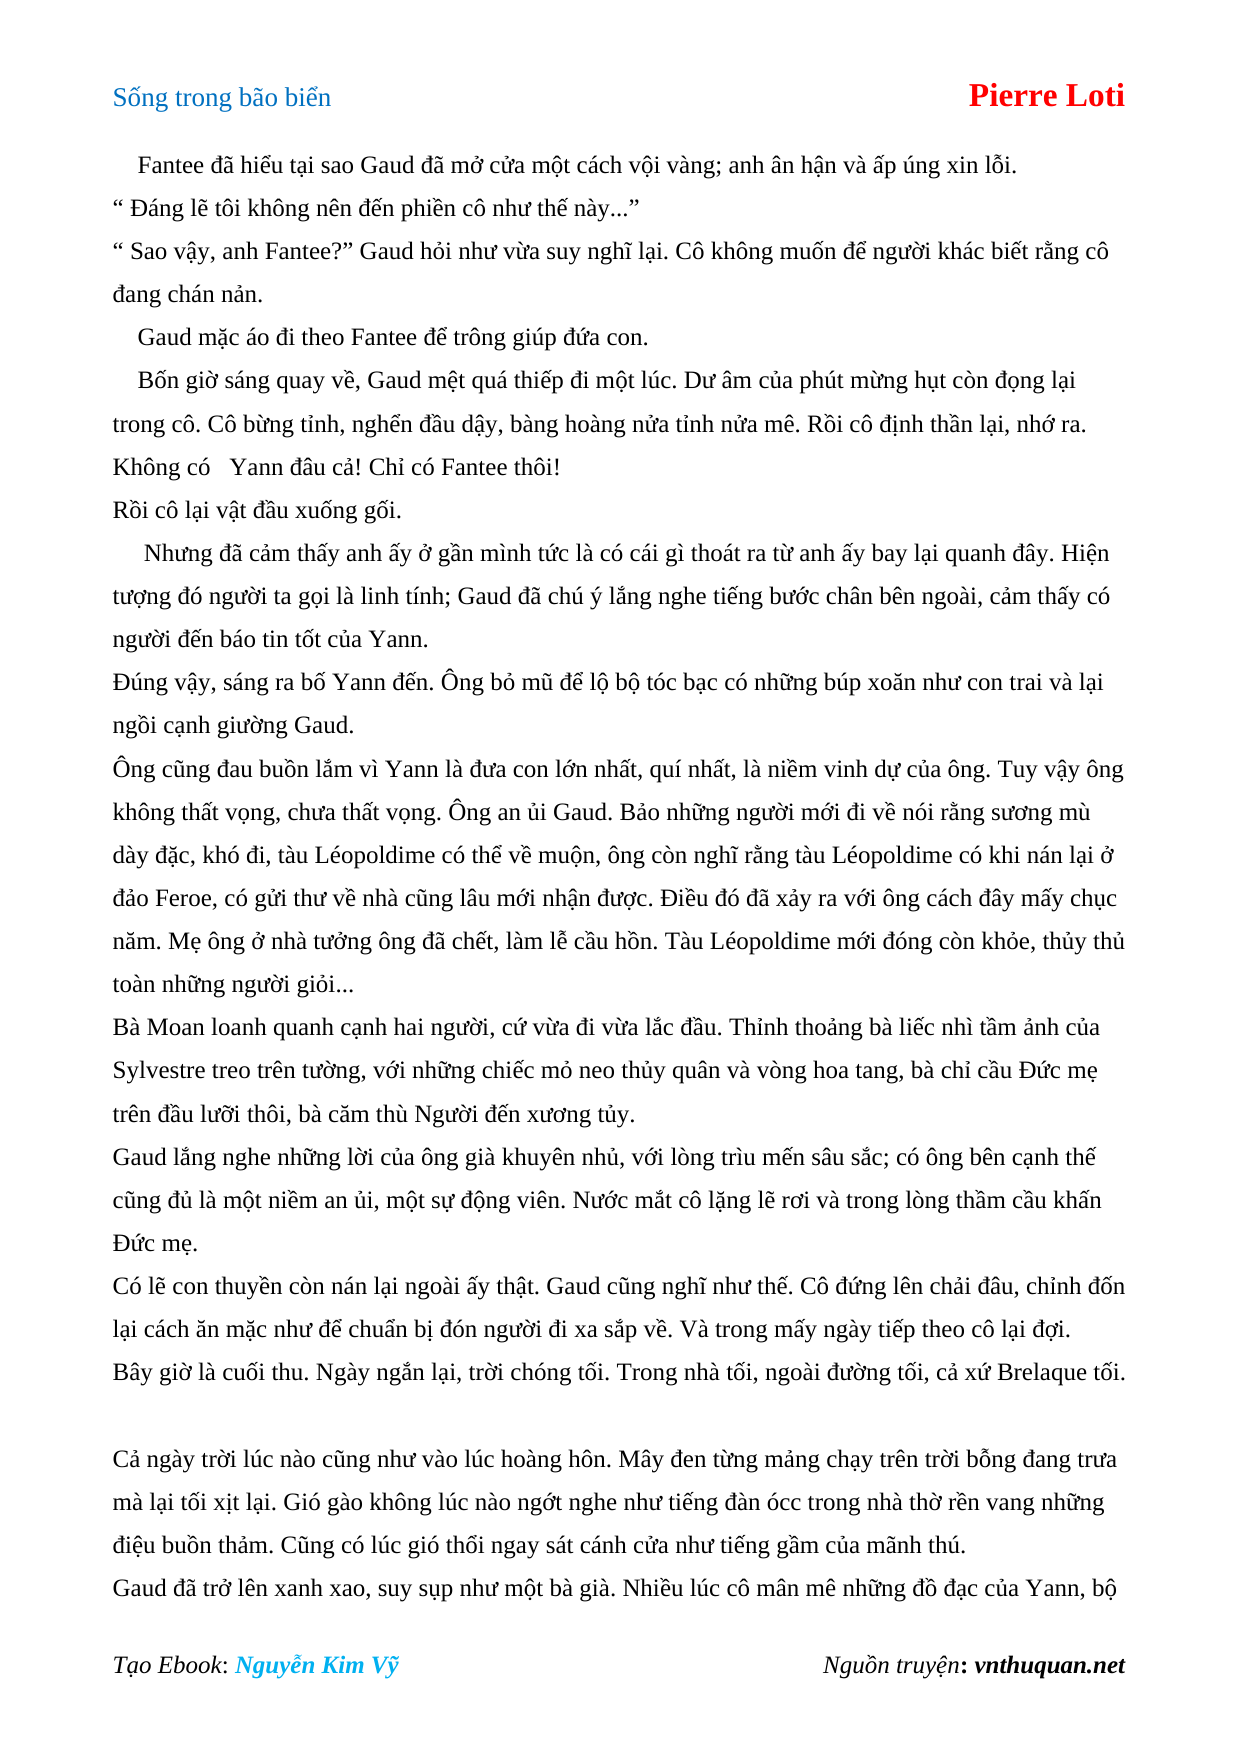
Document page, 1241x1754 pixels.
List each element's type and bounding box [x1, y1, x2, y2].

text [112, 150, 1128, 1602]
